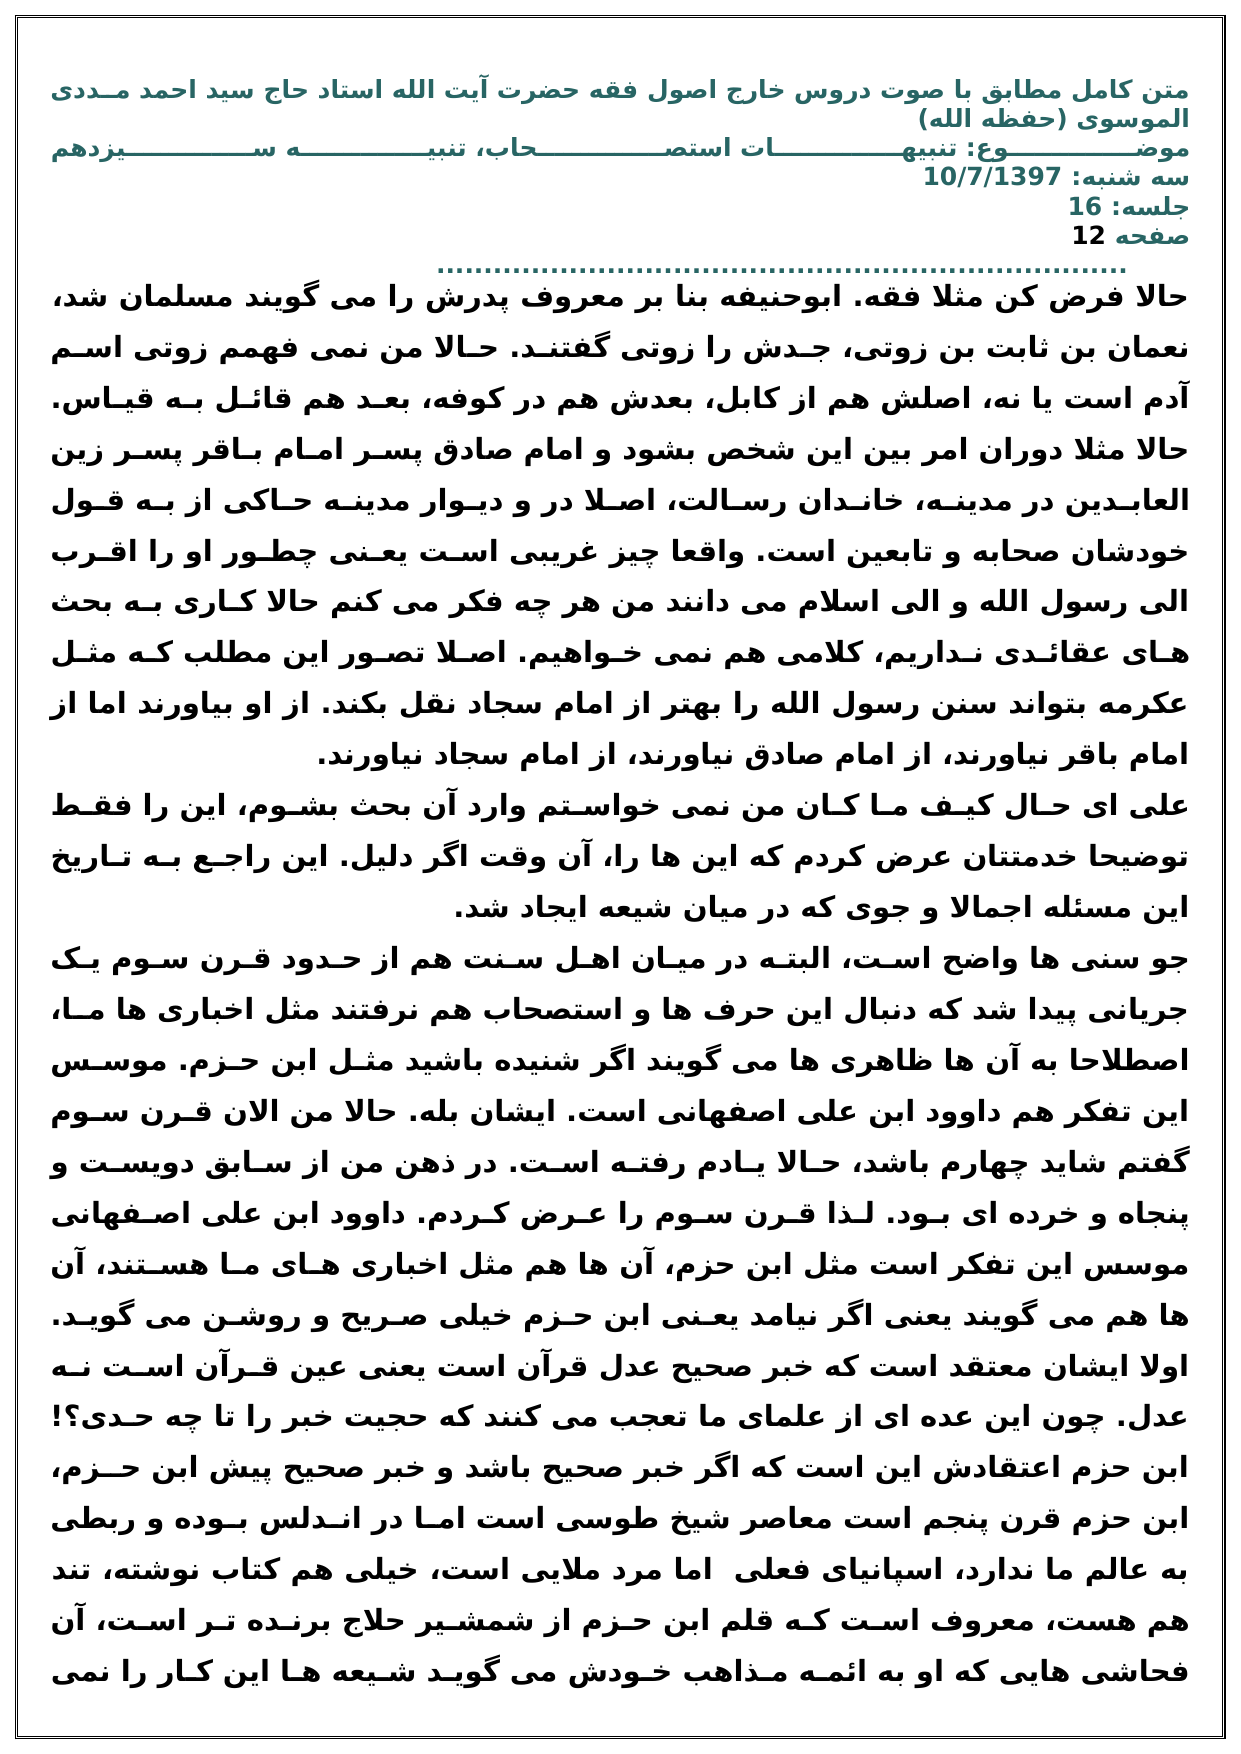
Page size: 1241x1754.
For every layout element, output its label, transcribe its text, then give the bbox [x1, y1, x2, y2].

text علی ای حال کیف ما کان من نمی خواستم وارد آن بحث بشوم، این را فقط توضیحا خدمتتان عرض کردم که این ها را، آن وقت اگر دلیل. این راجع به تاریخ این مسئله اجمالا و جوی که در میان شیعه ایجاد شد. [50, 788, 1190, 924]
text حالا فرض کن مثلا فقه. ابوحنیفه بنا بر معروف پدرش را می گویند مسلمان شد، نعمان بن ثابت بن زوتی، جدش را زوتی گفتند. حالا من نمی فهمم زوتی اسم آدم است یا نه، اصلش هم از کابل، بعدش هم در کوفه، بعد هم قائل به قیاس. حالا مثلا دوران امر بین این شخص بشود و امام صادق پسر امام باقر پسر زین العابدین در مدینه، خاندان رسالت، اصلا در و دیوار مدینه حاکی از به قول خودشان صحابه و تابعین است. واقعا چیز غریبی است یعنی چطور او را اقرب الی رسول الله و الی اسلام می دانند من هر چه فکر می کنم حالا کاری به بحث های عقائدی نداریم، کلامی هم نمی خواهیم. اصلا تصور این مطلب که مثل عکرمه بتواند سنن رسول الله را بهتر از امام سجاد نقل بکند. از او بیاورند اما از امام باقر نیاورند، از امام صادق نیاورند، از امام سجاد نیاورند. [50, 279, 1190, 772]
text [50, 941, 1190, 1688]
